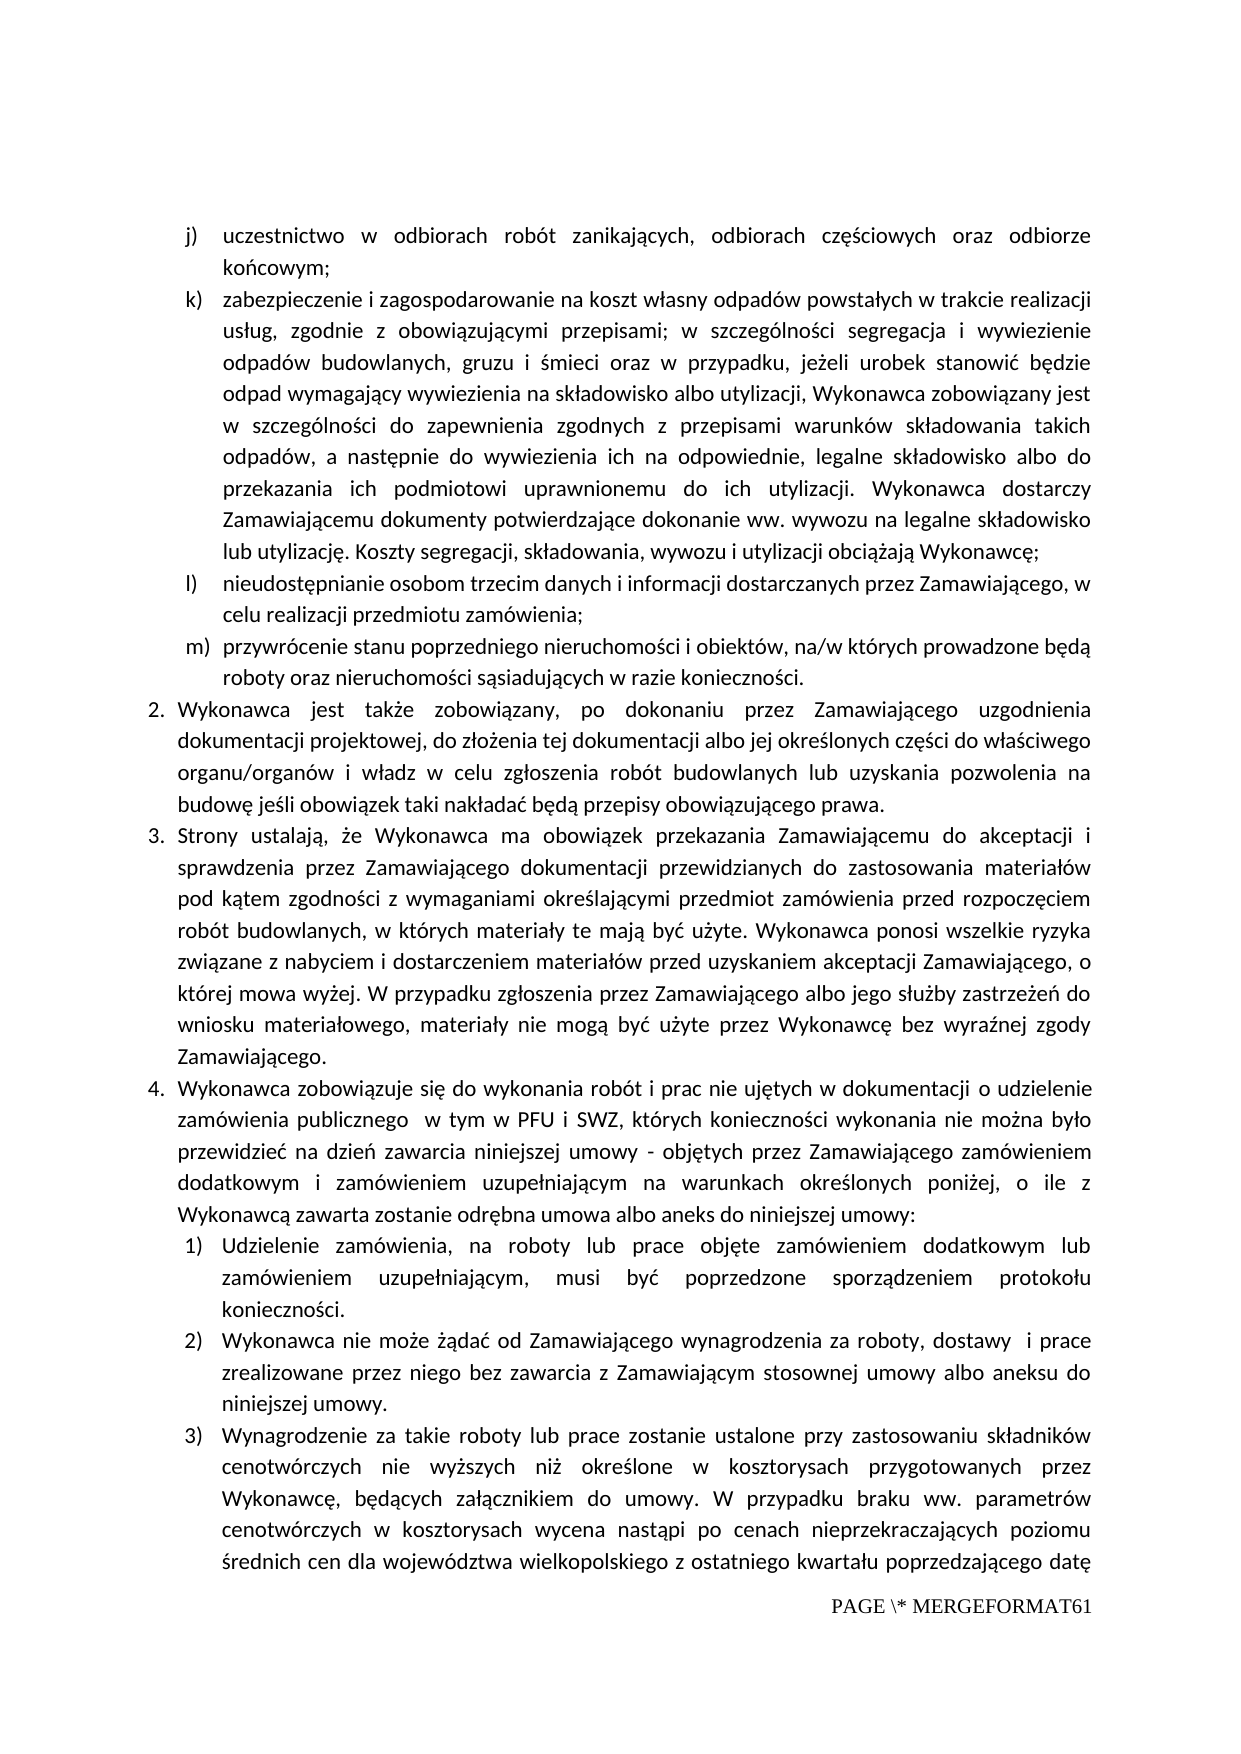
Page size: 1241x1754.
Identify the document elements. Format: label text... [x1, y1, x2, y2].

list Strony ustalają, że Wykonawca ma obowiązek przekazania Zamawiającemu do akceptacji i sprawdzenia przez Zamawiającego dokumentacji przewidzianych do zastosowania materiałów pod kątem zgodności z wymaganiami określającymi przedmiot zamówienia przed rozpoczęciem robót budowlanych, w których materiały te mają być użyte. Wykonawca ponosi wszelkie ryzyka związane z nabyciem i dostarczeniem materiałów przed uzyskaniem akceptacji Zamawiającego, o której mowa wyżej. W przypadku zgłoszenia przez Zamawiającego albo jego służby zastrzeżeń do wniosku materiałowego, materiały nie mogą być użyte przez Wykonawcę bez wyraźnej zgody Zamawiającego. [148, 821, 1092, 1070]
list Udzielenie zamówienia, na roboty lub prace objęte zamówieniem dodatkowym lub zamówieniem uzupełniającym, musi być poprzedzone sporządzeniem protokołu konieczności. [184, 1232, 1092, 1323]
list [184, 1421, 1092, 1575]
list uczestnictwo w odbiorach robót zanikających, odbiorach częściowych oraz odbiorze końcowym; [185, 222, 1092, 281]
list Wykonawca zobowiązuje się do wykonania robót i prac nie ujętych w dokumentacji o udzielenie zamówienia publicznego w tym w PFU i SWZ, których konieczności wykonania nie można było przewidzieć na dzień zawarcia niniejszej umowy - objętych przez Zamawiającego zamówieniem dodatkowym i zamówieniem uzupełniającym na warunkach określonych poniżej, o ile z Wykonawcą zawarta zostanie odrębna umowa albo aneks do niniejszej umowy: [148, 1074, 1092, 1228]
list Wykonawca nie może żądać od Zamawiającego wynagrodzenia za roboty, dostawy i prace zrealizowane przez niego bez zawarcia z Zamawiającym stosownej umowy albo aneksu do niniejszej umowy. [184, 1326, 1092, 1417]
list Wykonawca jest także zobowiązany, po dokonaniu przez Zamawiającego uzgodnienia dokumentacji projektowej, do złożenia tej dokumentacji albo jej określonych części do właściwego organu/organów i władz w celu zgłoszenia robót budowlanych lub uzyskania pozwolenia na budowę jeśli obowiązek taki nakładać będą przepisy obowiązującego prawa. [148, 695, 1092, 818]
list przywrócenie stanu poprzedniego nieruchomości i obiektów, na/w których prowadzone będą roboty oraz nieruchomości sąsiadujących w razie konieczności. [185, 632, 1092, 691]
list zabezpieczenie i zagospodarowanie na koszt własny odpadów powstałych w trakcie realizacji usług, zgodnie z obowiązującymi przepisami; w szczególności segregacja i wywiezienie odpadów budowlanych, gruzu i śmieci oraz w przypadku, jeżeli urobek stanowić będzie odpad wymagający wywiezienia na składowisko albo utylizacji, Wykonawca zobowiązany jest w szczególności do zapewnienia zgodnych z przepisami warunków składowania takich odpadów, a następnie do wywiezienia ich na odpowiednie, legalne składowisko albo do przekazania ich podmiotowi uprawnionemu do ich utylizacji. Wykonawca dostarczy Zamawiającemu dokumenty potwierdzające dokonanie ww. wywozu na legalne składowisko lub utylizację. Koszty segregacji, składowania, wywozu i utylizacji obciążają Wykonawcę; [185, 285, 1092, 565]
list nieudostępnianie osobom trzecim danych i informacji dostarczanych przez Zamawiającego, w celu realizacji przedmiotu zamówienia; [185, 569, 1092, 628]
